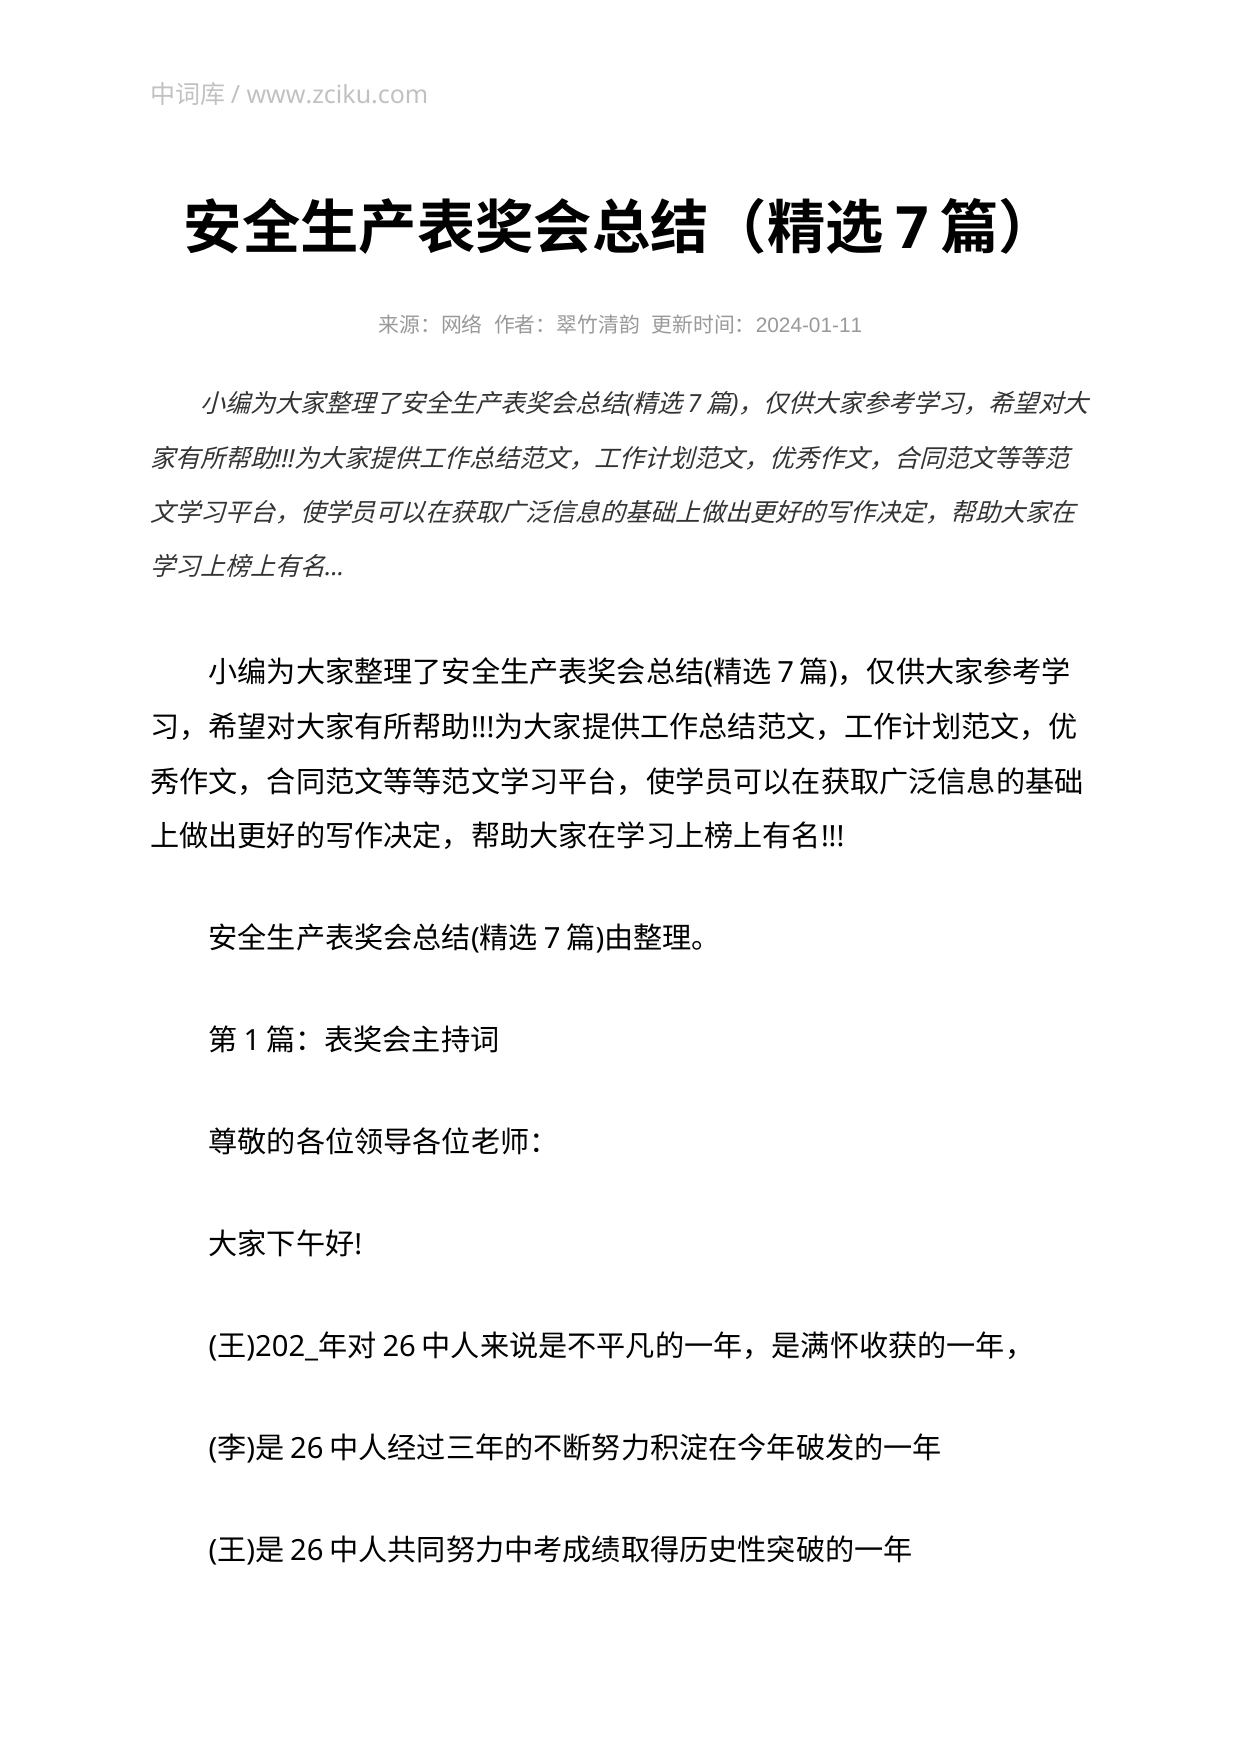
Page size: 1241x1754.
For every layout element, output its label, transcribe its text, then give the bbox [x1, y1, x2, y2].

text (李)是26中人经过三年的不断努力积淀在今年破发的一年 [150, 1425, 1090, 1467]
text 小编为大家整理了安全生产表奖会总结(精选7篇)，仅供大家参考学习，希望对大家有所帮助!!!为大家提供工作总结范文，工作计划范文，优秀作文，合同范文等等范文学习平台，使学员可以在获取广泛信息的基础上做出更好的写作决定，帮助大家在学习上榜上有名... [150, 384, 1090, 583]
text (王)是26中人共同努力中考成绩取得历史性突破的一年 [150, 1527, 1090, 1569]
text 安全生产表奖会总结(精选7篇)由整理。 [150, 915, 1090, 957]
text 尊敬的各位领导各位老师： [150, 1119, 1090, 1161]
text 大家下午好! [150, 1221, 1090, 1263]
text 来源：网络 作者：翠竹清韵 更新时间：2024-01-11 [150, 313, 1090, 337]
subtitle 安全生产表奖会总结（精选7篇） [150, 181, 1090, 266]
text (王)202_年对26中人来说是不平凡的一年，是满怀收获的一年， [150, 1323, 1090, 1365]
text 第1篇：表奖会主持词 [150, 1017, 1090, 1059]
text 小编为大家整理了安全生产表奖会总结(精选7篇)，仅供大家参考学习，希望对大家有所帮助!!!为大家提供工作总结范文，工作计划范文，优秀作文，合同范文等等范文学习平台，使学员可以在获取广泛信息的基础上做出更好的写作决定，帮助大家在学习上榜上有名!!! [150, 648, 1090, 855]
